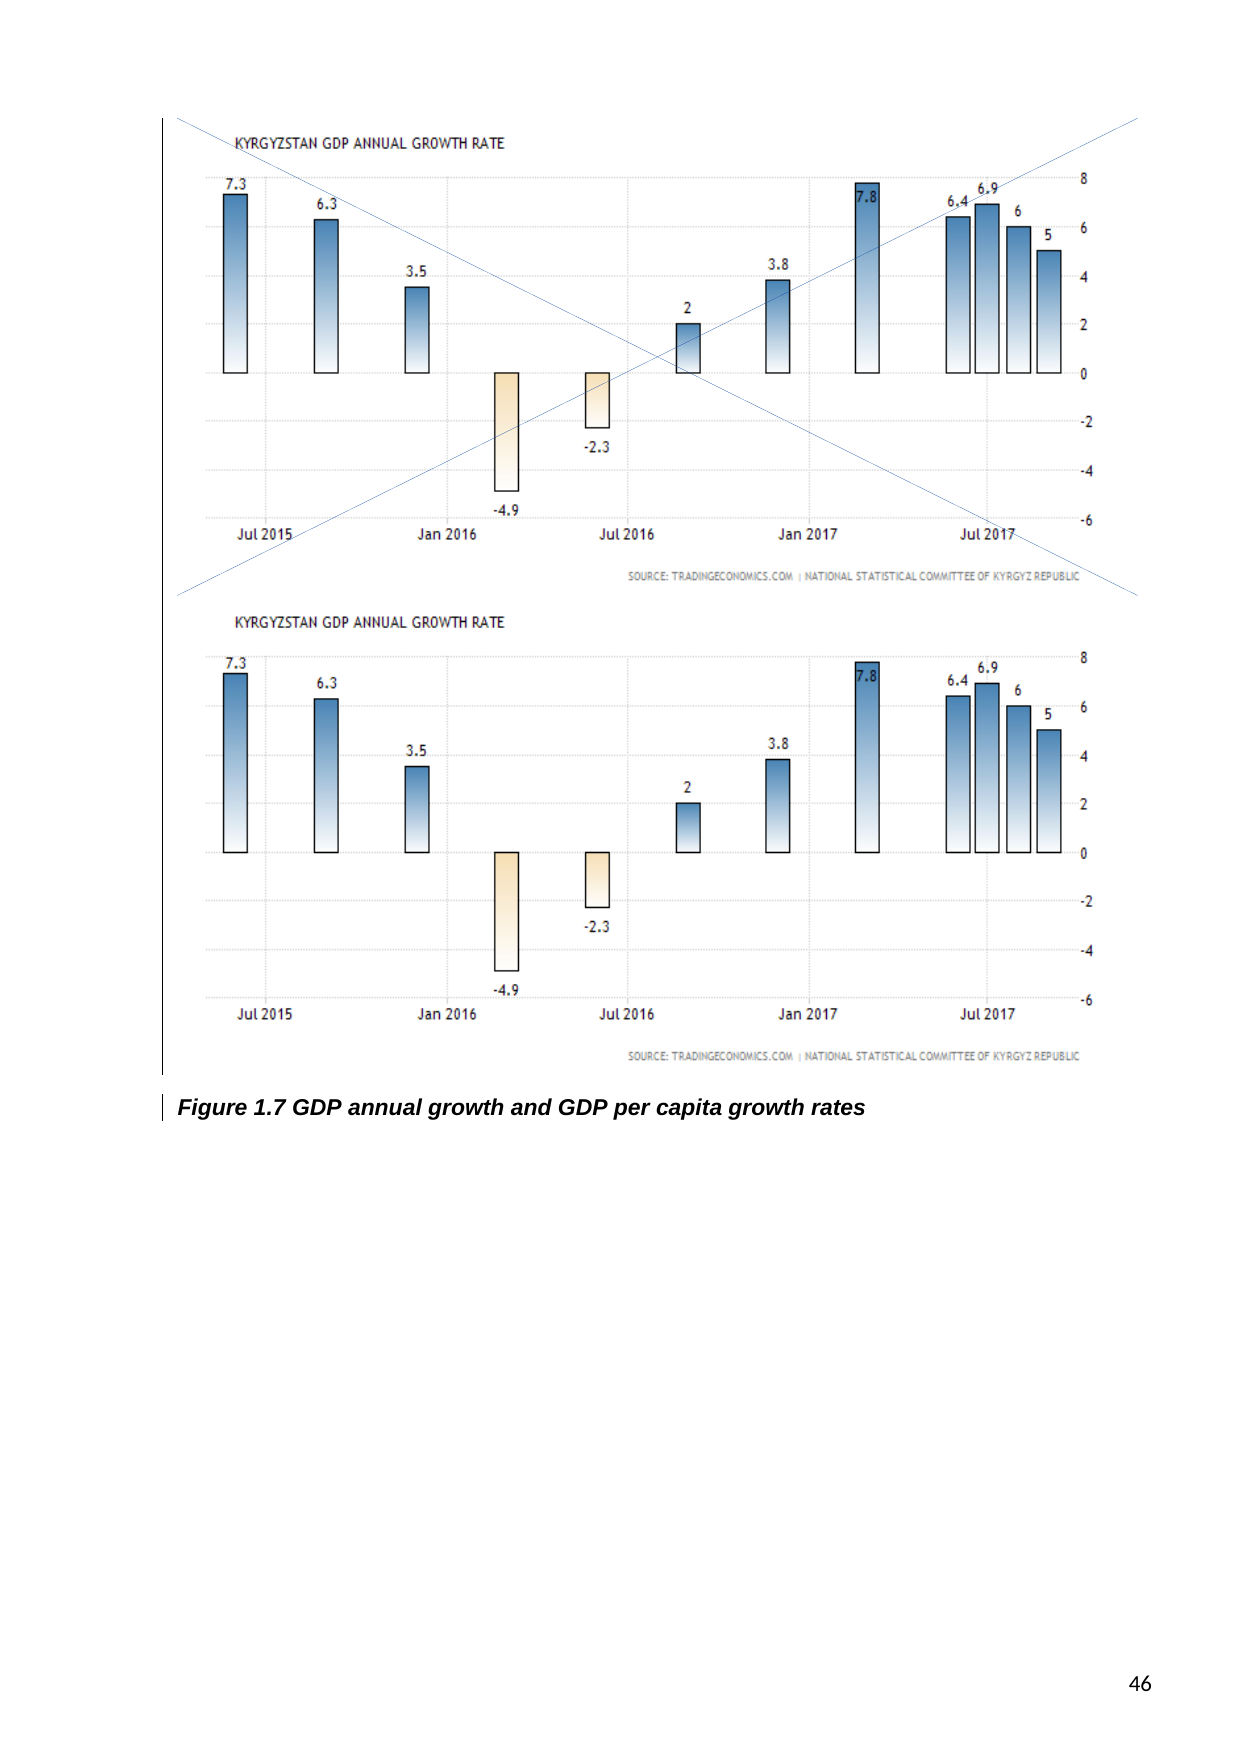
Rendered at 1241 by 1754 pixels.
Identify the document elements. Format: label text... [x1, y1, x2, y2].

picture [660, 119, 1138, 595]
picture [177, 119, 655, 595]
picture [179, 358, 1136, 596]
picture [180, 118, 1135, 356]
picture [177, 597, 1138, 1076]
title Figure 1.7 GDP annual growth and GDP per capita growth rates [177, 1094, 1152, 1121]
